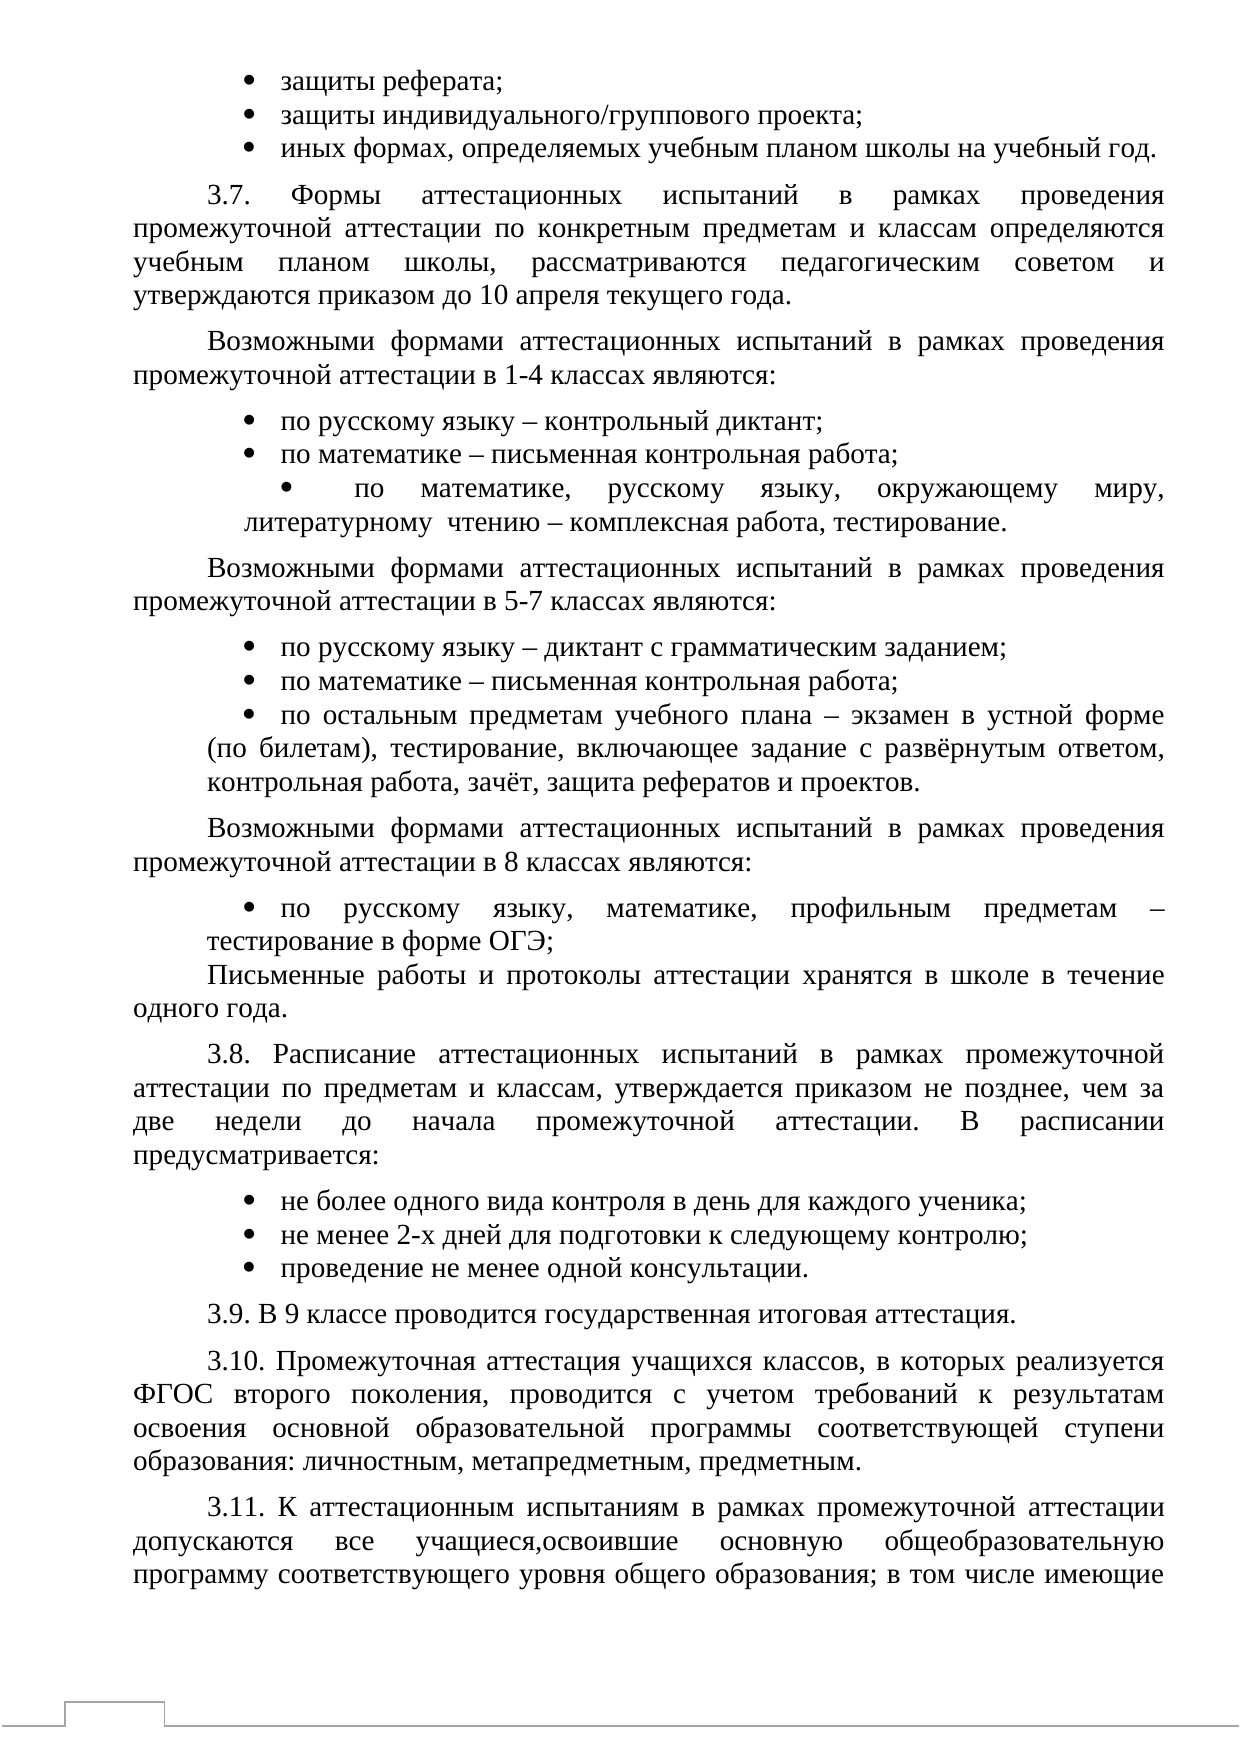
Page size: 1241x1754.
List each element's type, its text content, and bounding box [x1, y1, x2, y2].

text Возможными формами аттестационных испытаний в рамках проведения промежуточной аттестации в 8 классах являются: [133, 810, 1165, 877]
list защиты индивидуального/группового проекта; [207, 97, 1165, 131]
text 3.8. Расписание аттестационных испытаний в рамках промежуточной аттестации по предметам и классам, утверждается приказом не позднее, чем за две недели до начала промежуточной аттестации. В расписании предусматривается: [133, 1036, 1165, 1171]
list защиты реферата; [207, 63, 1165, 97]
text 3.9. В 9 классе проводится государственная итоговая аттестация. [133, 1297, 1165, 1330]
list по русскому языку – контрольный диктант; [207, 403, 1165, 437]
list не менее 2-х дней для подготовки к следующему контролю; [207, 1217, 1165, 1250]
list по математике – письменная контрольная работа; [207, 437, 1165, 470]
text Возможными формами аттестационных испытаний в рамках проведения промежуточной аттестации в 5-7 классах являются: [133, 550, 1165, 617]
list по математике – письменная контрольная работа; [207, 663, 1165, 697]
text Письменные работы и протоколы аттестации хранятся в школе в течение одного года. [133, 957, 1165, 1024]
list проведение не менее одной консультации. [207, 1250, 1165, 1284]
list по русскому языку, математике, профильным предметам – тестирование в форме ОГЭ; [207, 890, 1165, 957]
text 3.7. Формы аттестационных испытаний в рамках проведения промежуточной аттестации по конкретным предметам и классам определяются учебным планом школы, рассматриваются педагогическим советом и утверждаются приказом до 10 апреля текущего года. [133, 177, 1165, 311]
list не более одного вида контроля в день для каждого ученика; [207, 1183, 1165, 1217]
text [133, 1489, 1165, 1590]
list иных формах, определяемых учебным планом школы на учебный год. [207, 131, 1165, 164]
list по русскому языку – диктант с грамматическим заданием; [207, 629, 1165, 663]
list по остальным предметам учебного плана – экзамен в устной форме (по билетам), тестирование, включающее задание с развёрнутым ответом, контрольная работа, зачёт, защита рефератов и проектов. [207, 697, 1165, 798]
text 3.10. Промежуточная аттестация учащихся классов, в которых реализуется ФГОС второго поколения, проводится с учетом требований к результатам освоения основной образовательной программы соответствующей ступени образования: личностным, метапредметным, предметным. [133, 1343, 1165, 1477]
text Возможными формами аттестационных испытаний в рамках проведения промежуточной аттестации в 1-4 классах являются: [133, 323, 1165, 391]
list по математике, русскому языку, окружающему миру, литературному чтению – комплексная работа, тестирование. [244, 470, 1165, 537]
